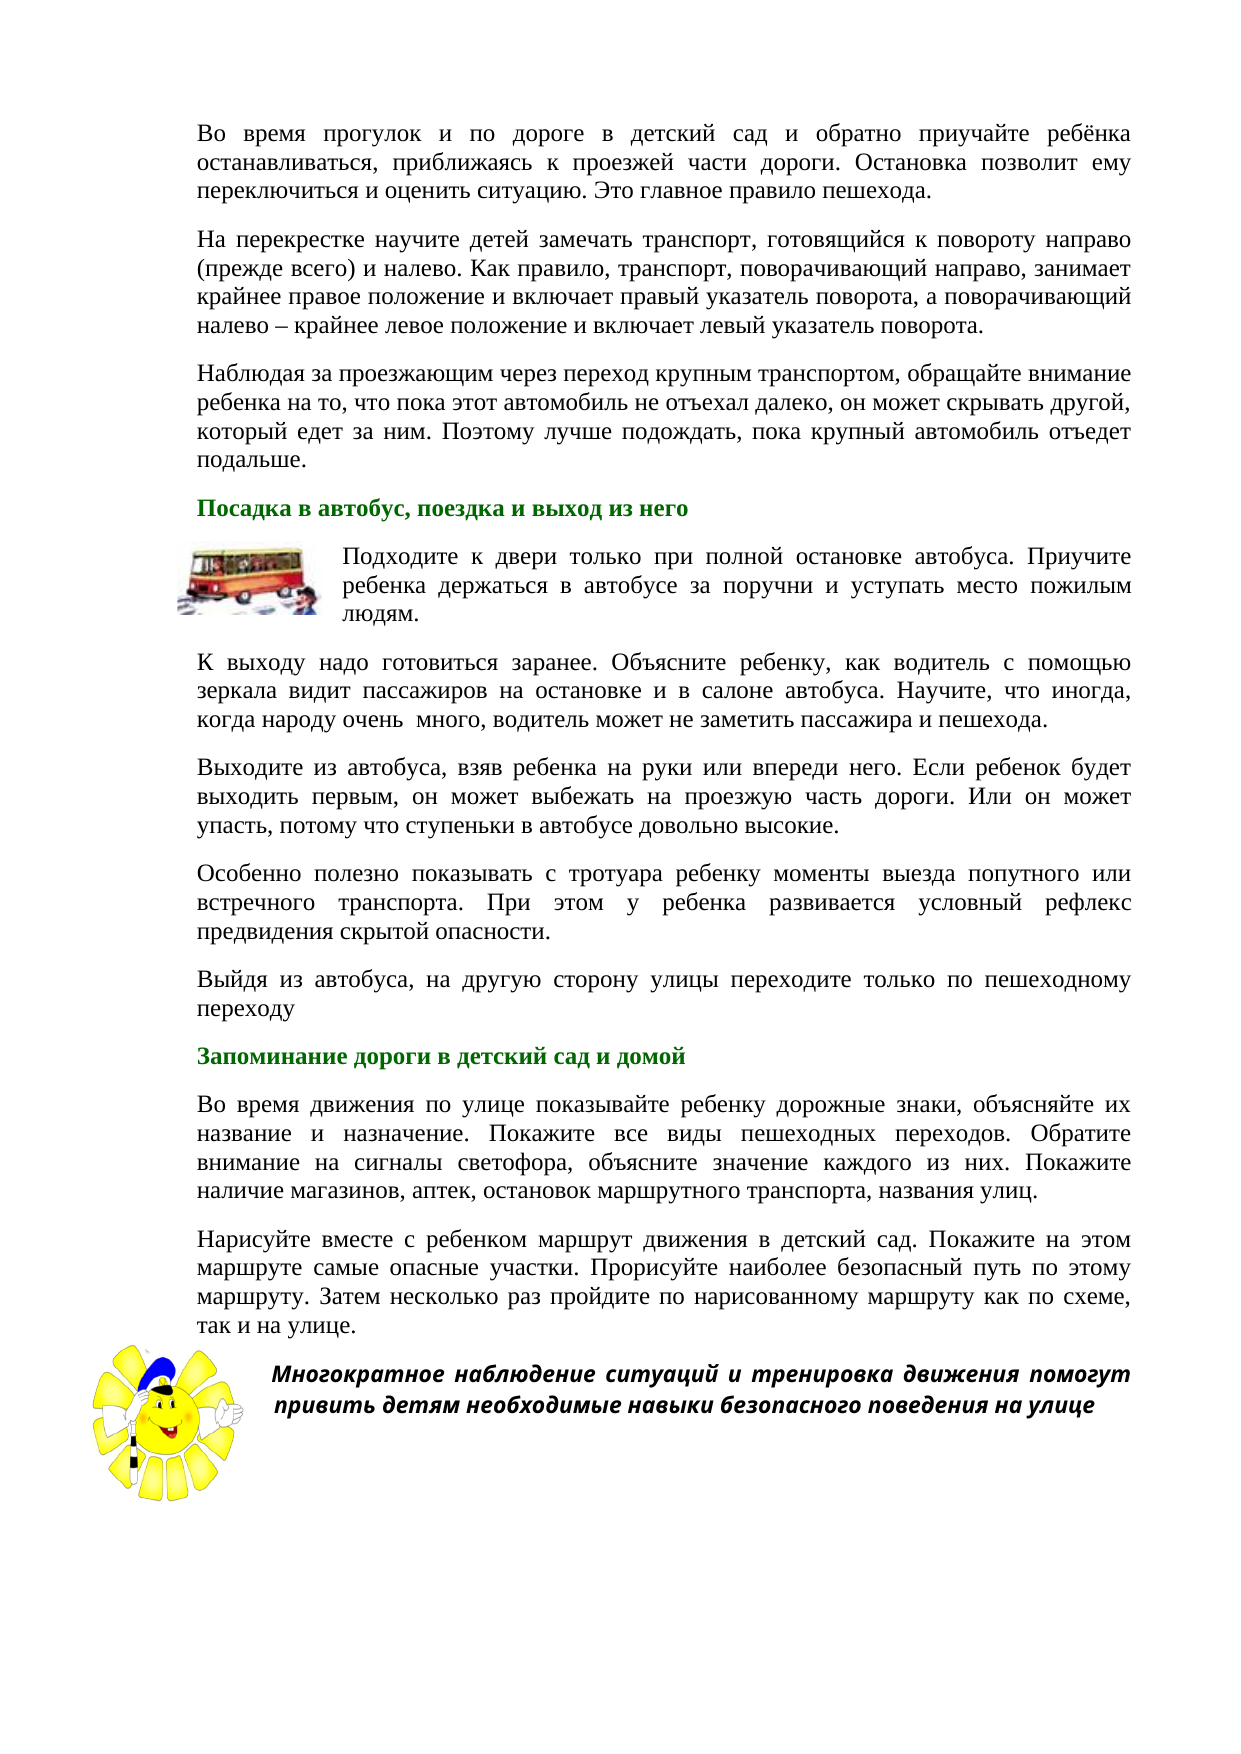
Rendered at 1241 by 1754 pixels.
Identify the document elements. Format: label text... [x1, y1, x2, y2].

text К выходу надо готовиться заранее. Объясните ребенку, как водитель с помощью зеркала видит пассажиров на остановке и в салоне автобуса. Научите, что иногда, когда народу очень много, водитель может не заметить пассажира и пешехода. [197, 647, 1132, 733]
picture [177, 541, 323, 615]
text Запоминание дороги в детский сад и домой [197, 1041, 1132, 1070]
picture [89, 1340, 246, 1503]
text Во время прогулок и по дороге в детский сад и обратно приучайте ребёнка останавливаться, приближаясь к проезжей части дороги. Остановка позволит ему переключиться и оценить ситуацию. Это главное правило пешехода. [197, 118, 1132, 204]
text Посадка в автобус, поездка и выход из него [197, 493, 1132, 522]
text Во время движения по улице показывайте ребенку дорожные знаки, объясняйте их название и назначение. Покажите все виды пешеходных переходов. Обратите внимание на сигналы светофора, объясните значение каждого из них. Покажите наличие магазинов, аптек, остановок маршрутного транспорта, названия улиц. [197, 1089, 1132, 1204]
text Наблюдая за проезжающим через переход крупным транспортом, обращайте внимание ребенка на то, что пока этот автомобиль не отъехал далеко, он может скрывать другой, который едет за ним. Поэтому лучше подождать, пока крупный автомобиль отъедет подальше. [197, 358, 1132, 473]
text На перекрестке научите детей замечать транспорт, готовящийся к повороту направо (прежде всего) и налево. Как правило, транспорт, поворачивающий направо, занимает крайнее правое положение и включает правый указатель поворота, а поворачивающий налево – крайнее левое положение и включает левый указатель поворота. [197, 224, 1132, 339]
text Выходите из автобуса, взяв ребенка на руки или впереди него. Если ребенок будет выходить первым, он может выбежать на проезжую часть дороги. Или он может упасть, потому что ступеньки в автобусе довольно высокие. [197, 752, 1132, 839]
text Выйдя из автобуса, на другую сторону улицы переходите только по пешеходному переходу [197, 964, 1132, 1021]
text Многократное наблюдение ситуаций и тренировка движения помогут привить детям необходимые навыки безопасного поведения на улице [225, 1358, 1132, 1421]
text Особенно полезно показывать с тротуара ребенку моменты выезда попутного или встречного транспорта. При этом у ребенка развивается условный рефлекс предвидения скрытой опасности. [197, 858, 1132, 944]
text Нарисуйте вместе с ребенком маршрут движения в детский сад. Покажите на этом маршруте самые опасные участки. Прорисуйте наиболее безопасный путь по этому маршруту. Затем несколько раз пройдите по нарисованному маршруту как по схеме, так и на улице. [197, 1224, 1132, 1339]
text Подходите к двери только при полной остановке автобуса. Приучите ребенка держаться в автобусе за поручни и уступать место пожилым людям. [197, 541, 1132, 627]
